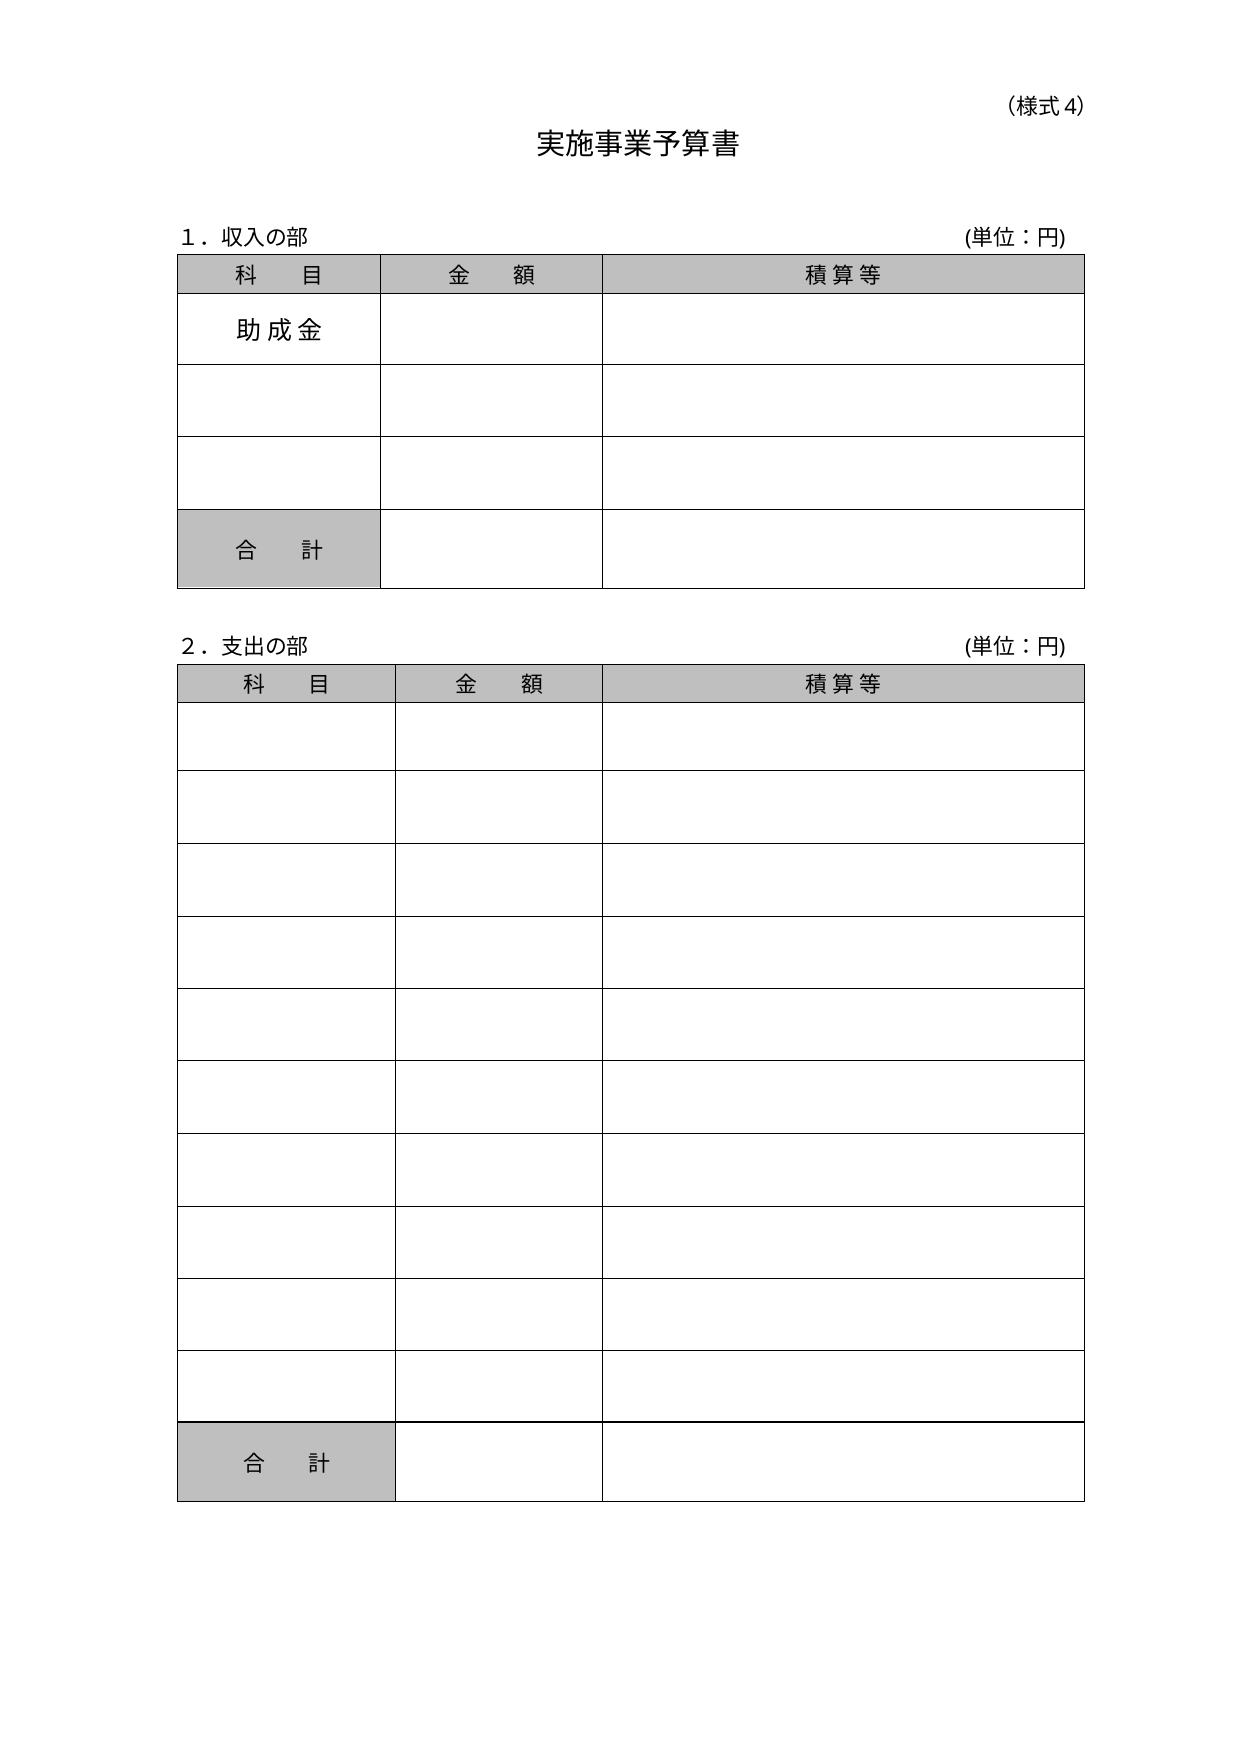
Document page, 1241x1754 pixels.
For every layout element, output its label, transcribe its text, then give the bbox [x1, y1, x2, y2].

table_cell [178, 1351, 395, 1421]
table_cell [396, 1061, 602, 1133]
table_cell [178, 989, 395, 1060]
table_cell [603, 1061, 1084, 1133]
table_header 科 目 [178, 255, 380, 293]
table_cell [396, 1134, 602, 1206]
table_cell [603, 1423, 1084, 1501]
table_cell [396, 989, 602, 1060]
table_cell [381, 437, 602, 509]
table_cell [603, 917, 1084, 988]
table_cell [178, 365, 380, 436]
table_cell [178, 1279, 395, 1349]
table_cell [603, 510, 1084, 587]
table_cell [603, 1351, 1084, 1421]
table_header 科 目 [178, 665, 395, 702]
table_cell [603, 1134, 1084, 1206]
table_cell [603, 365, 1084, 436]
table_header 積 算 等 [603, 665, 1084, 702]
table_cell [603, 437, 1084, 509]
table_cell [178, 771, 395, 842]
table_cell [396, 1423, 602, 1501]
table_cell [603, 1279, 1084, 1349]
table_cell [381, 365, 602, 436]
table_cell [178, 844, 395, 916]
table_cell [603, 989, 1084, 1060]
table_cell [396, 844, 602, 916]
table_cell [396, 771, 602, 842]
table_cell [396, 1351, 602, 1421]
table_cell [178, 1061, 395, 1133]
table_cell [396, 1207, 602, 1278]
table_cell [603, 294, 1084, 364]
table_cell [178, 917, 395, 988]
table_cell [396, 703, 602, 770]
table_cell [178, 1207, 395, 1278]
table_cell 合 計 [178, 1423, 395, 1501]
text ２．支出の部 (単位：円) [177, 626, 1098, 663]
text １．収入の部 (単位：円) [177, 217, 1098, 254]
table_cell [603, 703, 1084, 770]
table_cell [603, 1207, 1084, 1278]
table_cell 合 計 [178, 510, 380, 587]
table_cell [603, 771, 1084, 842]
table_header 金 額 [396, 665, 602, 702]
table_cell [396, 917, 602, 988]
table_header 積 算 等 [603, 255, 1084, 293]
table_cell [178, 703, 395, 770]
table_cell [381, 294, 602, 364]
table_cell [603, 844, 1084, 916]
table_header 金 額 [381, 255, 602, 293]
table_cell [178, 437, 380, 509]
table_cell [178, 1134, 395, 1206]
table_cell 助 成 金 [178, 294, 380, 364]
table_cell [396, 1279, 602, 1349]
table_cell [381, 510, 602, 587]
